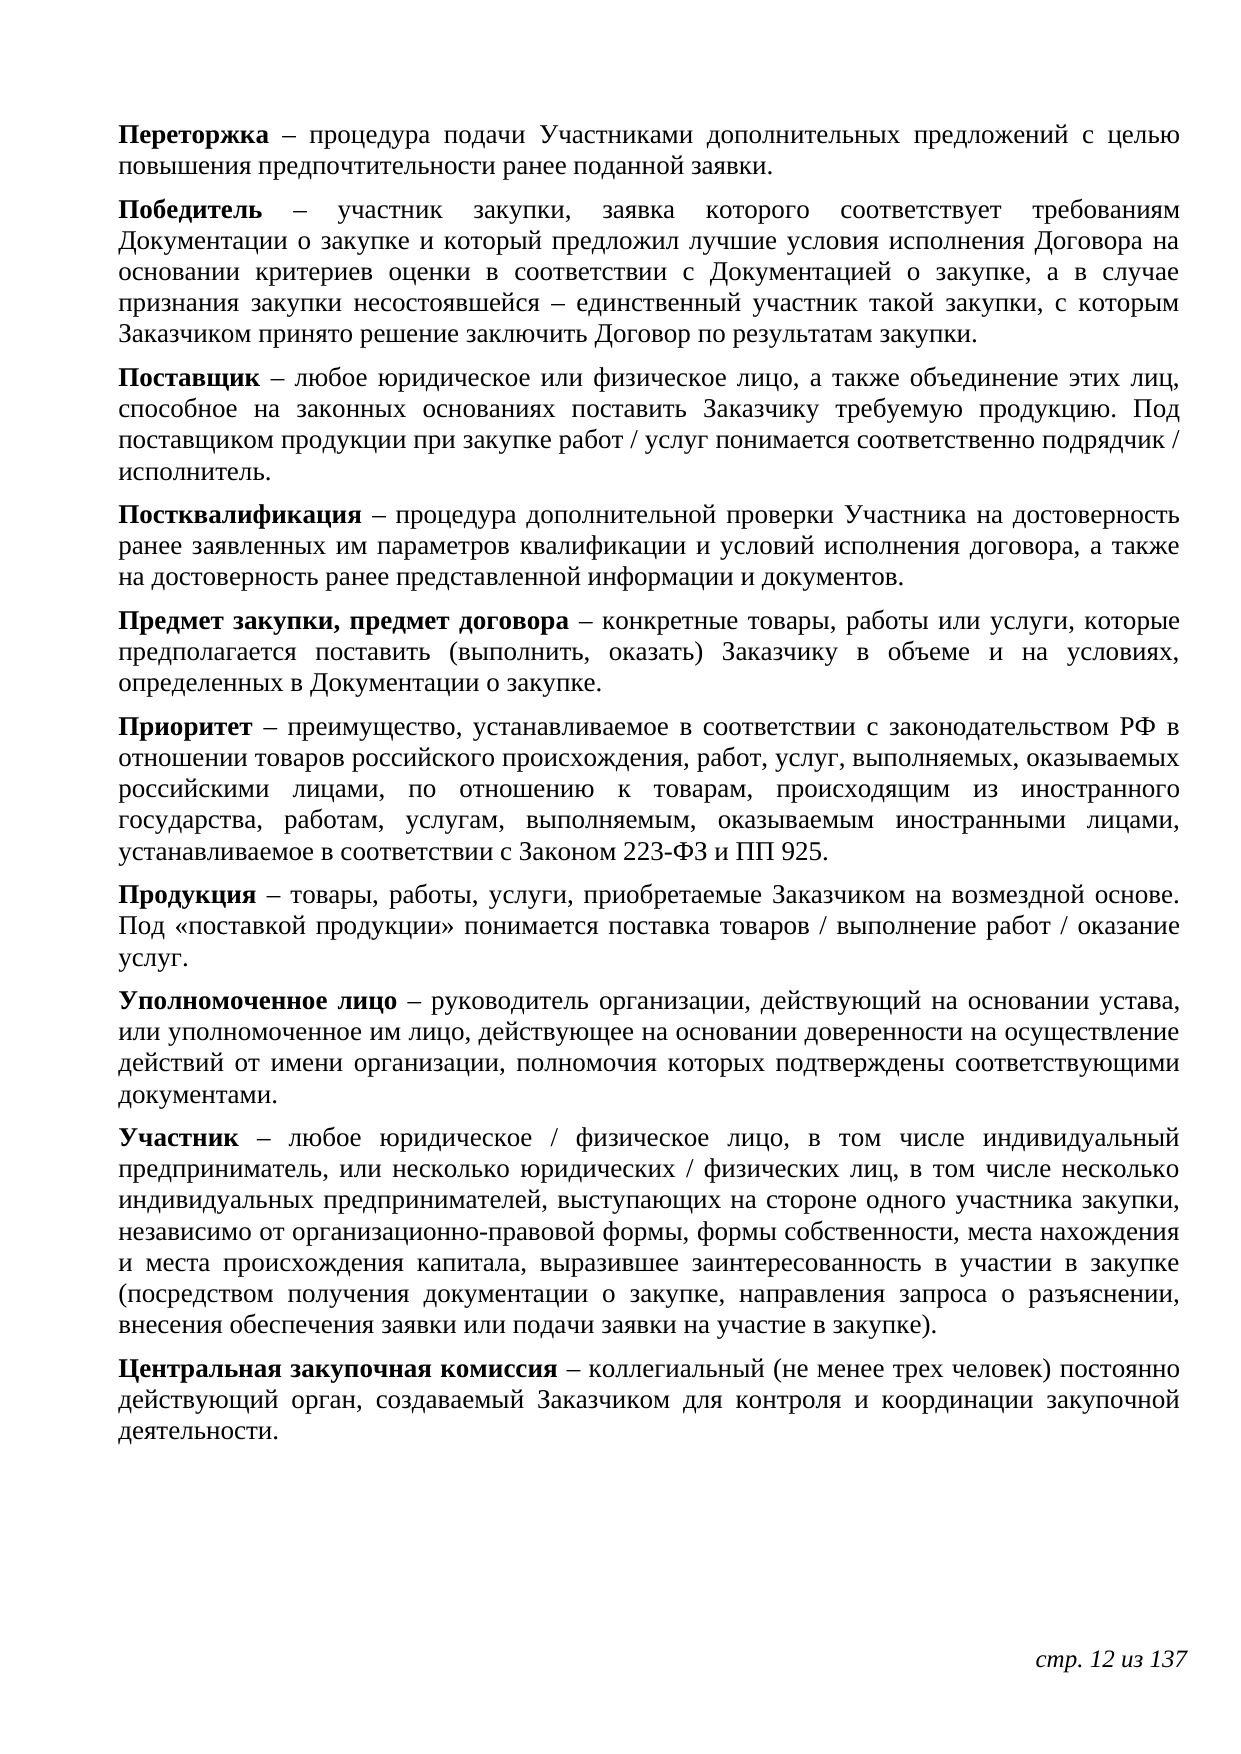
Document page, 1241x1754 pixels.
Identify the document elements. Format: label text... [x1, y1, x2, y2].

text Участник – любое юридическое / физическое лицо, в том числе индивидуальный предприниматель, или несколько юридических / физических лиц, в том числе несколько индивидуальных предпринимателей, выступающих на стороне одного участника закупки, независимо от организационно-правовой формы, формы собственности, места нахождения и места происхождения капитала, выразившее заинтересованность в участии в закупке (посредством получения документации о закупке, направления запроса о разъяснении, внесения обеспечения заявки или подачи заявки на участие в закупке). [118, 1121, 1181, 1339]
text Уполномоченное лицо – руководитель организации, действующий на основании устава, или уполномоченное им лицо, действующее на основании доверенности на осуществление действий от имени организации, полномочия которых подтверждены соответствующими документами. [118, 984, 1181, 1109]
text Продукция – товары, работы, услуги, приобретаемые Заказчиком на возмездной основе. Под «поставкой продукции» понимается поставка товаров / выполнение работ / оказание услуг. [118, 878, 1181, 972]
text Победитель – участник закупки, заявка которого соответствует требованиям Документации о закупке и который предложил лучшие условия исполнения Договора на основании критериев оценки в соответствии с Документацией о закупке, а в случае признания закупки несостоявшейся – единственный участник такой закупки, с которым Заказчиком принято решение заключить Договор по результатам закупки. [118, 193, 1181, 349]
text Предмет закупки, предмет договора – конкретные товары, работы или услуги, которые предполагается поставить (выполнить, оказать) Заказчику в объеме и на условиях, определенных в Документации о закупке. [118, 604, 1181, 698]
text Поставщик – любое юридическое или физическое лицо, а также объединение этих лиц, способное на законных основаниях поставить Заказчику требуемую продукцию. Под поставщиком продукции при закупке работ / услуг понимается соответственно подрядчик / исполнитель. [118, 361, 1181, 486]
text Центральная закупочная комиссия – коллегиальный (не менее трех человек) постоянно действующий орган, создаваемый Заказчиком для контроля и координации закупочной деятельности. [118, 1352, 1181, 1445]
text Приоритет – преимущество, устанавливаемое в соответствии с законодательством РФ в отношении товаров российского происхождения, работ, услуг, выполняемых, оказываемых российскими лицами, по отношению к товарам, происходящим из иностранного государства, работам, услугам, выполняемым, оказываемым иностранными лицами, устанавливаемое в соответствии с Законом 223-ФЗ и ПП 925. [118, 710, 1181, 866]
text Постквалификация – процедура дополнительной проверки Участника на достоверность ранее заявленных им параметров квалификации и условий исполнения договора, а также на достоверность ранее представленной информации и документов. [118, 498, 1181, 592]
text Переторжка – процедура подачи Участниками дополнительных предложений с целью повышения предпочтительности ранее поданной заявки. [118, 118, 1181, 180]
